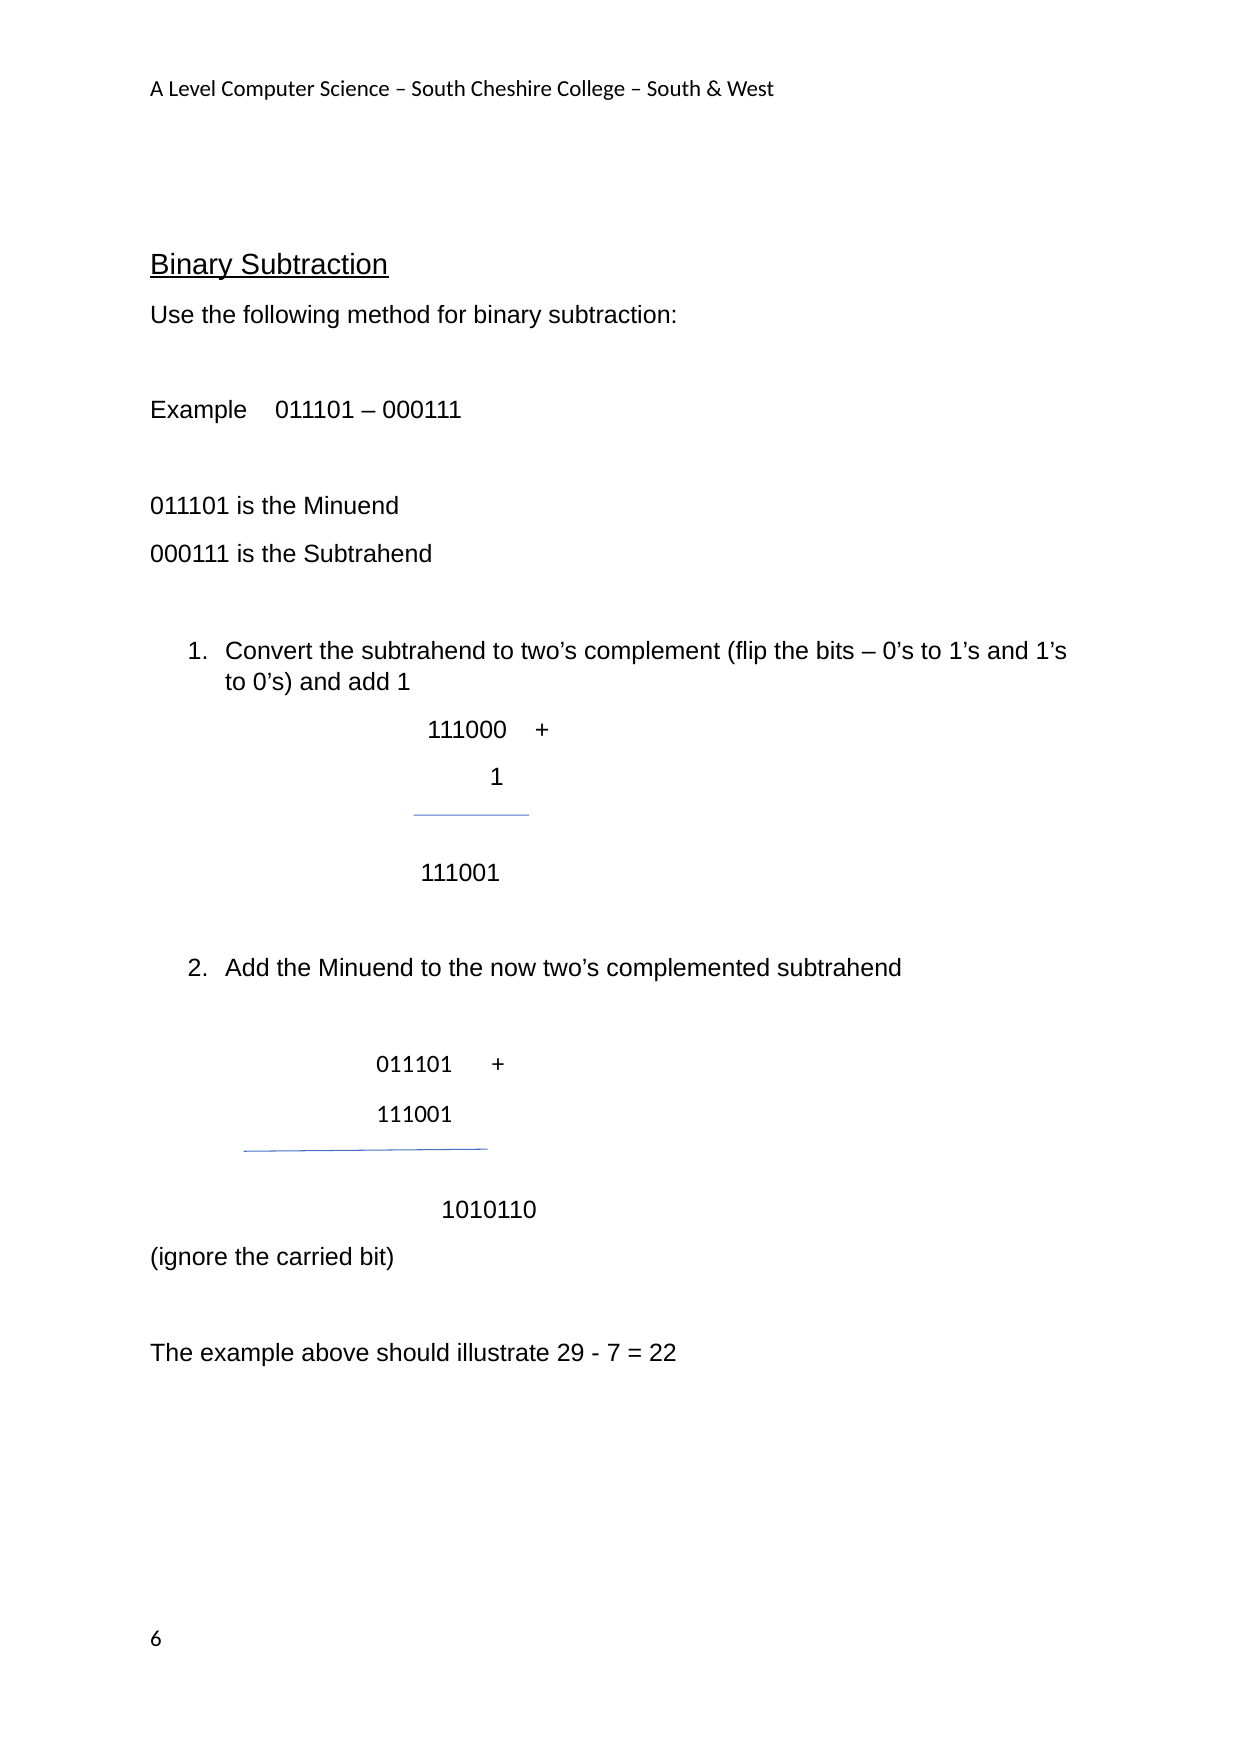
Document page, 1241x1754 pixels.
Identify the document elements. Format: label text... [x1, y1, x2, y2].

text 011101 is the Minuend [150, 491, 1090, 520]
text (ignore the carried bit) [150, 1242, 1090, 1271]
text Binary Subtraction [150, 247, 1090, 281]
list Convert the subtrahend to two’s complement (flip the bits – 0’s to 1’s and 1’s to 0’s) and add 1 [187, 636, 1090, 696]
text 011101 + [150, 1049, 1090, 1079]
text 000111 is the Subtrahend [150, 539, 1090, 567]
text 1010110 [150, 1195, 1090, 1223]
text 111001 [150, 1098, 1090, 1129]
text The example above should illustrate 29 - 7 = 22 [150, 1338, 1090, 1367]
text 111000 + [150, 715, 1090, 743]
text 111001 [150, 858, 1090, 887]
text Example 011101 – 000111 [150, 396, 1090, 424]
text Use the following method for binary subtraction: [150, 300, 1090, 329]
text 1 [150, 762, 1090, 791]
list Add the Minuend to the now two’s complemented subtrahend [187, 953, 1090, 982]
